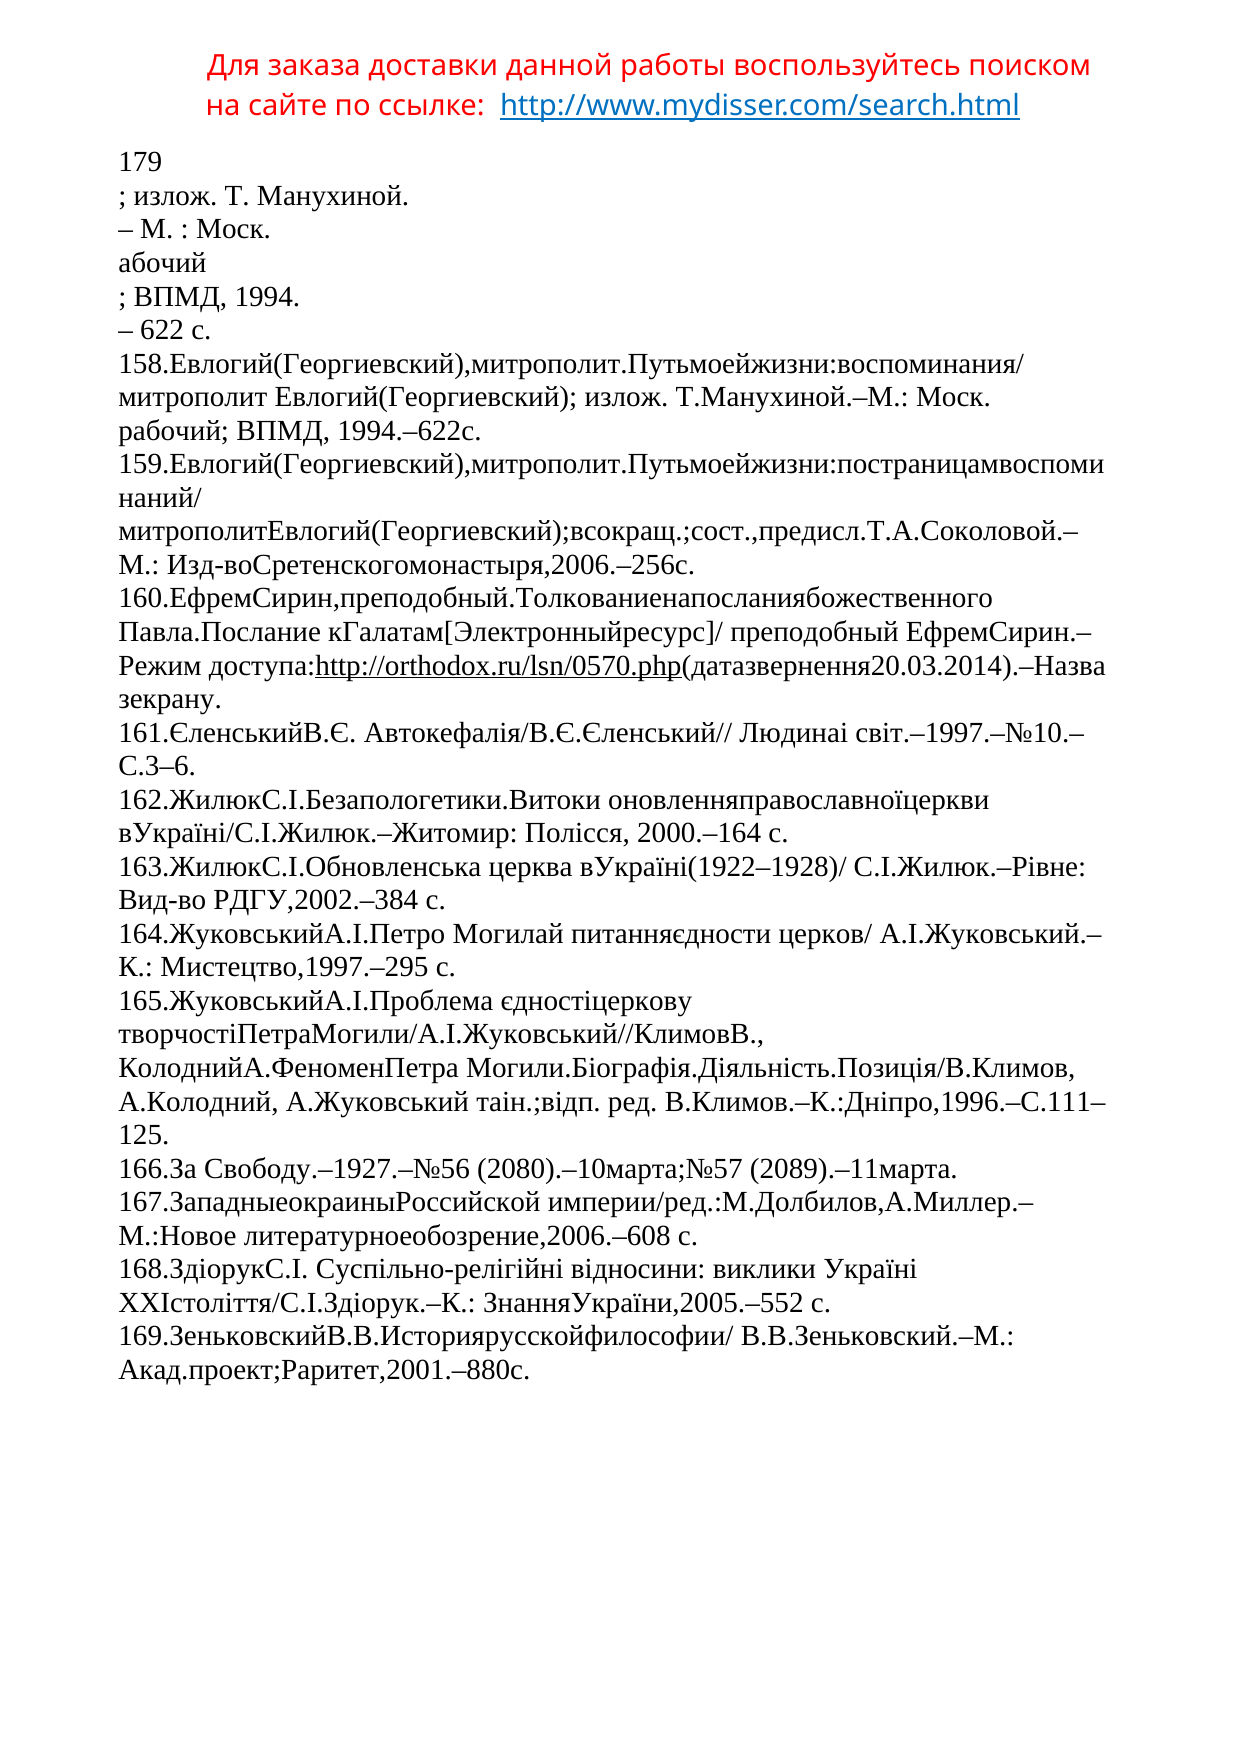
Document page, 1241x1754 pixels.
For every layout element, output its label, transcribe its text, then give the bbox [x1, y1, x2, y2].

text – М. : Моск. [118, 212, 1107, 245]
text 162.ЖилюкС.І.Безапологетики.Витоки оновленняправославноїцеркви вУкраїні/С.І.Жилюк.–Житомир: Полісся, 2000.–164 с. [118, 782, 1107, 849]
text 161.ЄленськийВ.Є. Автокефалія/В.Є.Єленський// Людинаі світ.–1997.–№10.–С.3–6. [118, 715, 1107, 782]
text – 622 с. [118, 312, 1107, 346]
text 159.Евлогий(Георгиевский),митрополит.Путьмоейжизни:постраницамвоспоминаний/митрополитЕвлогий(Георгиевский);всокращ.;сост.,предисл.Т.А.Соколовой.–М.: Изд-воСретенскогомонастыря,2006.–256с. [118, 446, 1107, 581]
text ; ВПМД, 1994. [118, 279, 1107, 312]
text 165.ЖуковськийА.І.Проблема єдностіцеркову творчостіПетраМогили/А.І.Жуковський//КлимовВ., КолоднийА.ФеноменПетра Могили.Біографія.Діяльність.Позиція/В.Климов, А.Колодний, А.Жуковський таін.;відп. ред. В.Климов.–К.:Дніпро,1996.–С.111–125. [118, 983, 1107, 1151]
text 158.Евлогий(Георгиевский),митрополит.Путьмоейжизни:воспоминания/ митрополит Евлогий(Георгиевский); излож. Т.Манухиной.–М.: Моск. рабочий; ВПМД, 1994.–622с. [118, 346, 1107, 446]
text 160.ЕфремСирин,преподобный.Толкованиенапосланиябожественного Павла.Послание кГалатам[Электронныйресурс]/ преподобный ЕфремСирин.–Режим доступа:http://orthodox.ru/lsn/0570.php(датазвернення20.03.2014).–Назва зекрану. [118, 581, 1107, 715]
text 166.За Свободу.–1927.–№56 (2080).–10марта;№57 (2089).–11марта. [118, 1151, 1107, 1184]
text 163.ЖилюкС.І.Обновленська церква вУкраїні(1922–1928)/ С.І.Жилюк.–Рівне: Вид-во РДГУ,2002.–384 с. [118, 849, 1107, 916]
text 168.ЗдіорукС.І. Суспільно-релігійні відносини: виклики Україні ХХІстоліття/С.І.Здіорук.–К.: ЗнанняУкраїни,2005.–552 с. [118, 1251, 1107, 1318]
text 164.ЖуковськийА.І.Петро Могилай питанняєдности церков/ А.І.Жуковський.–К.: Мистецтво,1997.–295 с. [118, 916, 1107, 983]
text ; излож. Т. Манухиной. [118, 178, 1107, 212]
text 179 [118, 144, 1107, 178]
text 167.ЗападныеокраиныРоссийской империи/ред.:М.Долбилов,А.Миллер.–М.:Новое литературноеобозрение,2006.–608 с. [118, 1184, 1107, 1251]
text 169.ЗеньковскийВ.В.Историярусскойфилософии/ В.В.Зеньковский.–М.: Акад.проект;Раритет,2001.–880с. [118, 1318, 1107, 1386]
text абочий [118, 245, 1107, 279]
